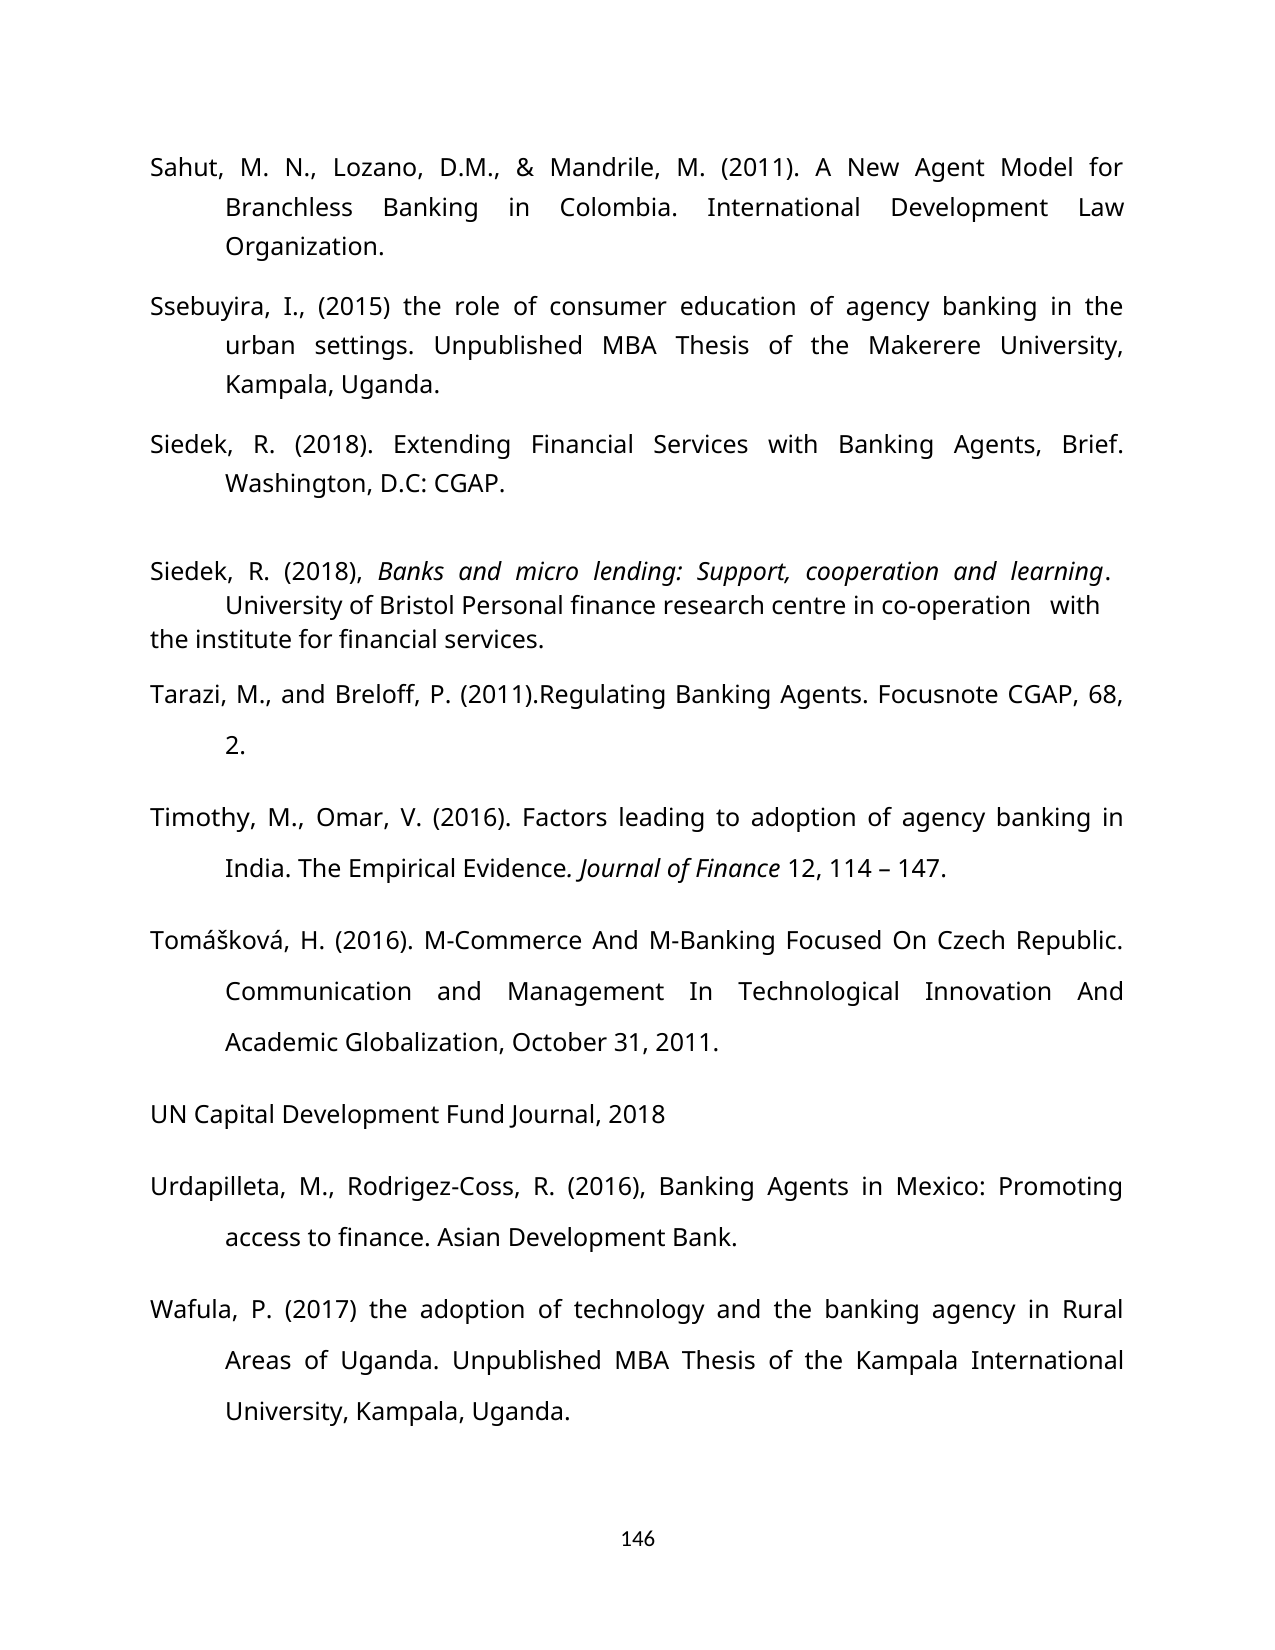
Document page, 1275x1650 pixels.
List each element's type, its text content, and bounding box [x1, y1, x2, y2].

text Timothy, M., Omar, V. (2016). Factors leading to adoption of agency banking in India. The Empirical Evidence. Journal of Finance 12, 114 – 147. [150, 800, 1125, 885]
text Tarazi, M., and Breloff, P. (2011).Regulating Banking Agents. Focusnote CGAP, 68, 2. [150, 677, 1125, 762]
text Siedek, R. (2018). Extending Financial Services with Banking Agents, Brief. Washington, D.C: CGAP. [150, 427, 1125, 500]
text Sahut, M. N., Lozano, D.M., & Mandrile, M. (2011). A New Agent Model for Branchless Banking in Colombia. International Development Law Organization. [150, 150, 1125, 262]
text Tomášková, H. (2016). M-Commerce And M-Banking Focused On Czech Republic. Communication and Management In Technological Innovation And Academic Globalization, October 31, 2011. [150, 923, 1125, 1059]
text Ssebuyira, I., (2015) the role of consumer education of agency banking in the urban settings. Unpublished MBA Thesis of the Makerere University, Kampala, Uganda. [150, 288, 1125, 401]
text Wafula, P. (2017) the adoption of technology and the banking agency in Rural Areas of Uganda. Unpublished MBA Thesis of the Kampala International University, Kampala, Uganda. [150, 1291, 1125, 1428]
text Siedek, R. (2018), Banks and micro lending: Support, cooperation and learning. University of Bristol Personal finance research centre in co-operation with the institute for financial services. [150, 554, 1125, 656]
text Urdapilleta, M., Rodrigez-Coss, R. (2016), Banking Agents in Mexico: Promoting access to finance. Asian Development Bank. [150, 1168, 1125, 1254]
text UN Capital Development Fund Journal, 2018 [150, 1097, 1125, 1131]
